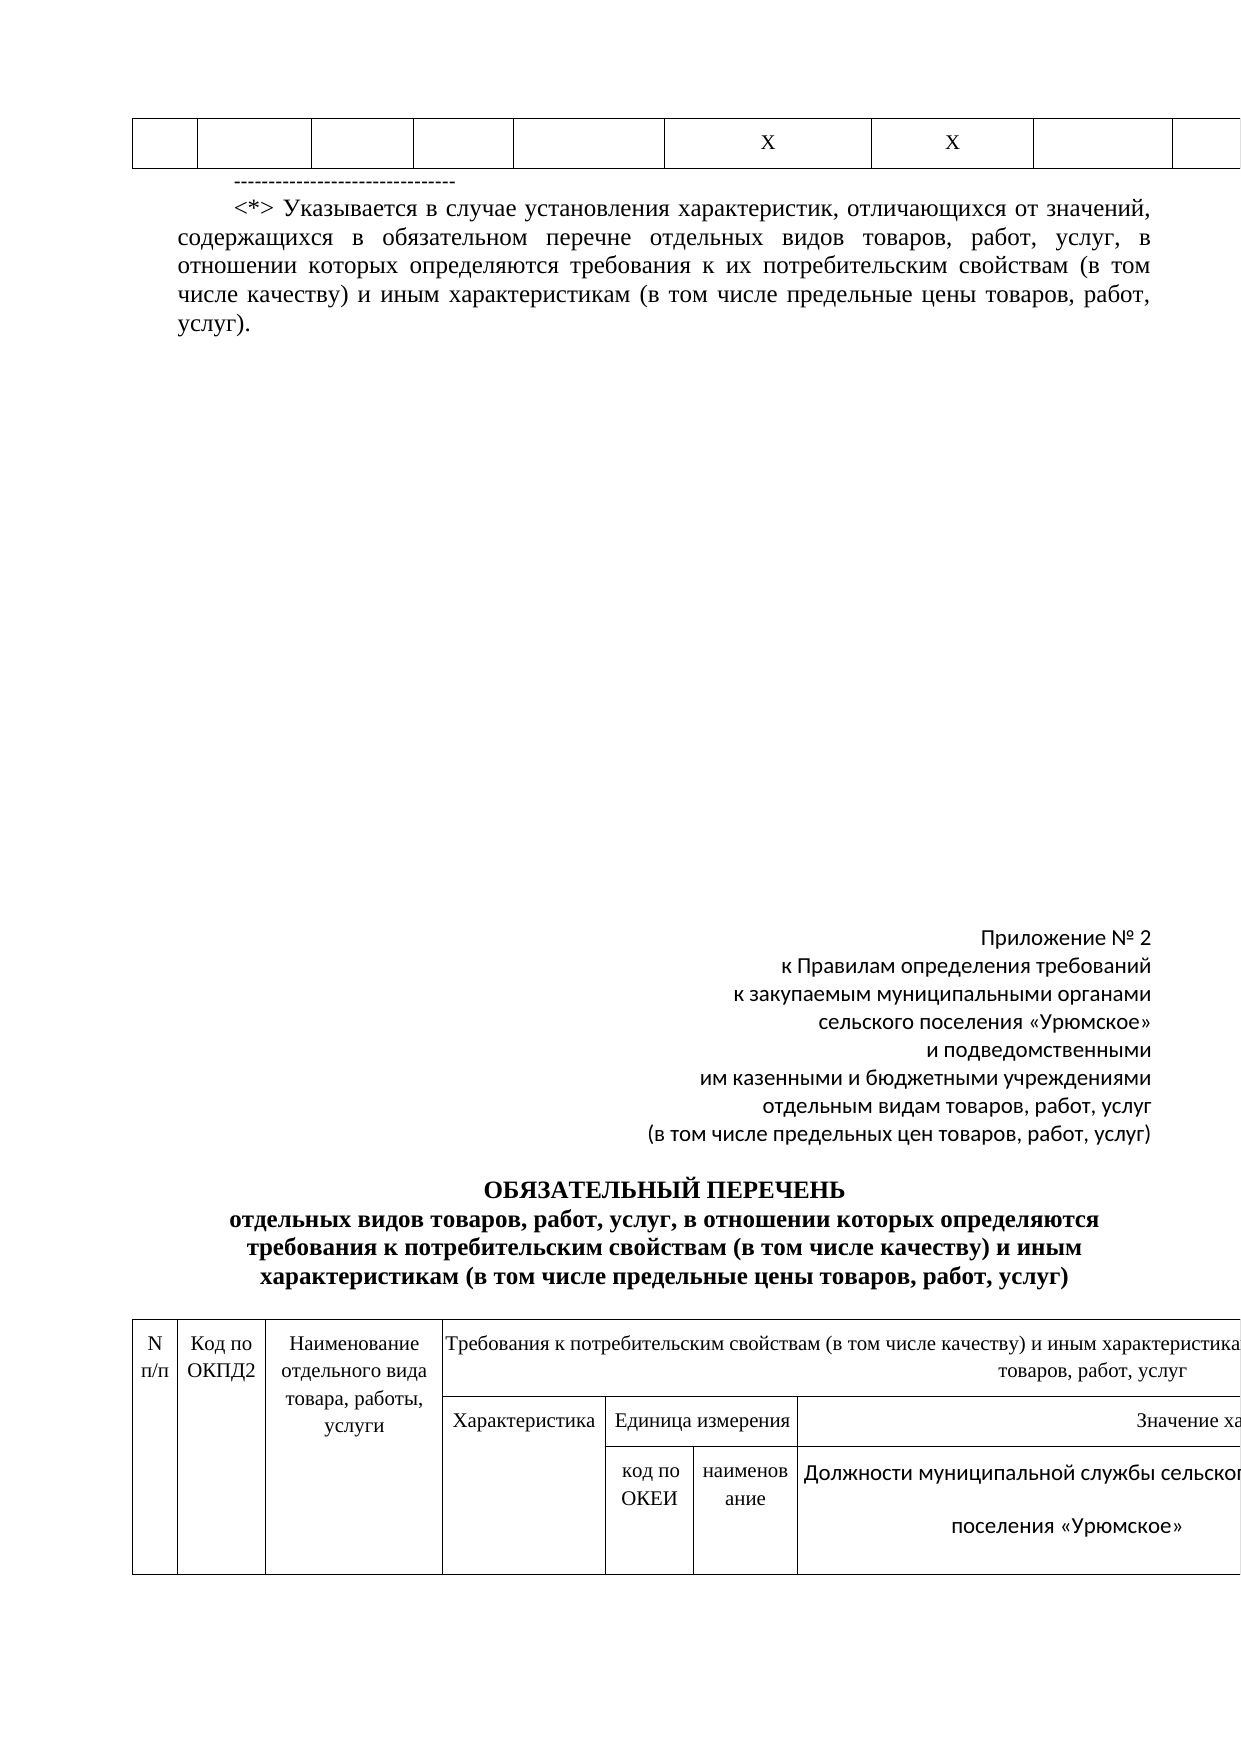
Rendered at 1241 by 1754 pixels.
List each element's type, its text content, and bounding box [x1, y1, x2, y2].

table_cell [312, 119, 413, 168]
table_cell код по ОКЕИ [606, 1447, 693, 1574]
text и подведомственными [177, 1035, 1152, 1063]
table_cell наименование [694, 1447, 797, 1574]
text сельского поселения «Урюмское» [177, 1007, 1152, 1035]
table_cell [1173, 119, 1240, 168]
table_header Требования к потребительским свойствам (в том числе качеству) и иным характеристикам (в том числе предельные цены) <1> отдельных видов товаров, работ, услуг [443, 1320, 1240, 1396]
table_cell Единица измерения [606, 1397, 797, 1446]
text ОБЯЗАТЕЛЬНЫЙ ПЕРЕЧЕНЬ [177, 1175, 1152, 1204]
table_header Наименование отдельного вида товара, работы, услуги [266, 1320, 442, 1574]
table_header Код по ОКПД2 [178, 1320, 265, 1574]
text Приложение № 2 [177, 923, 1152, 951]
text к Правилам определения требований [177, 951, 1152, 979]
text отдельных видов товаров, работ, услуг, в отношении которых определяются требования к потребительским свойствам (в том числе качеству) и иным характеристикам (в том числе предельные цены товаров, работ, услуг) [177, 1204, 1152, 1290]
text к закупаемым муниципальными органами [177, 979, 1152, 1007]
table_cell [1034, 119, 1172, 168]
text им казенными и бюджетными учреждениями [177, 1063, 1152, 1091]
table_cell X [665, 119, 871, 168]
table_cell [514, 119, 664, 168]
text -------------------------------- [177, 169, 1152, 193]
table_cell [414, 119, 513, 168]
table_cell Значение характеристики <2> [798, 1397, 1240, 1446]
table_cell [133, 119, 197, 168]
table_header N п/п [133, 1320, 177, 1574]
table_cell Должности муниципальной службы сельского поселения «Урюмское» [798, 1447, 1240, 1574]
text <*> Указывается в случае установления характеристик, отличающихся от значений, содержащихся в обязательном перечне отдельных видов товаров, работ, услуг, в отношении которых определяются требования к их потребительским свойствам (в том числе качеству) и иным характеристикам (в том числе предельные цены товаров, работ, услуг). [177, 193, 1152, 337]
table_cell X [872, 119, 1033, 168]
text отдельным видам товаров, работ, услуг [177, 1091, 1152, 1119]
text (в том числе предельных цен товаров, работ, услуг) [177, 1119, 1152, 1147]
table_cell [198, 119, 311, 168]
table_cell Характеристика [443, 1397, 605, 1574]
